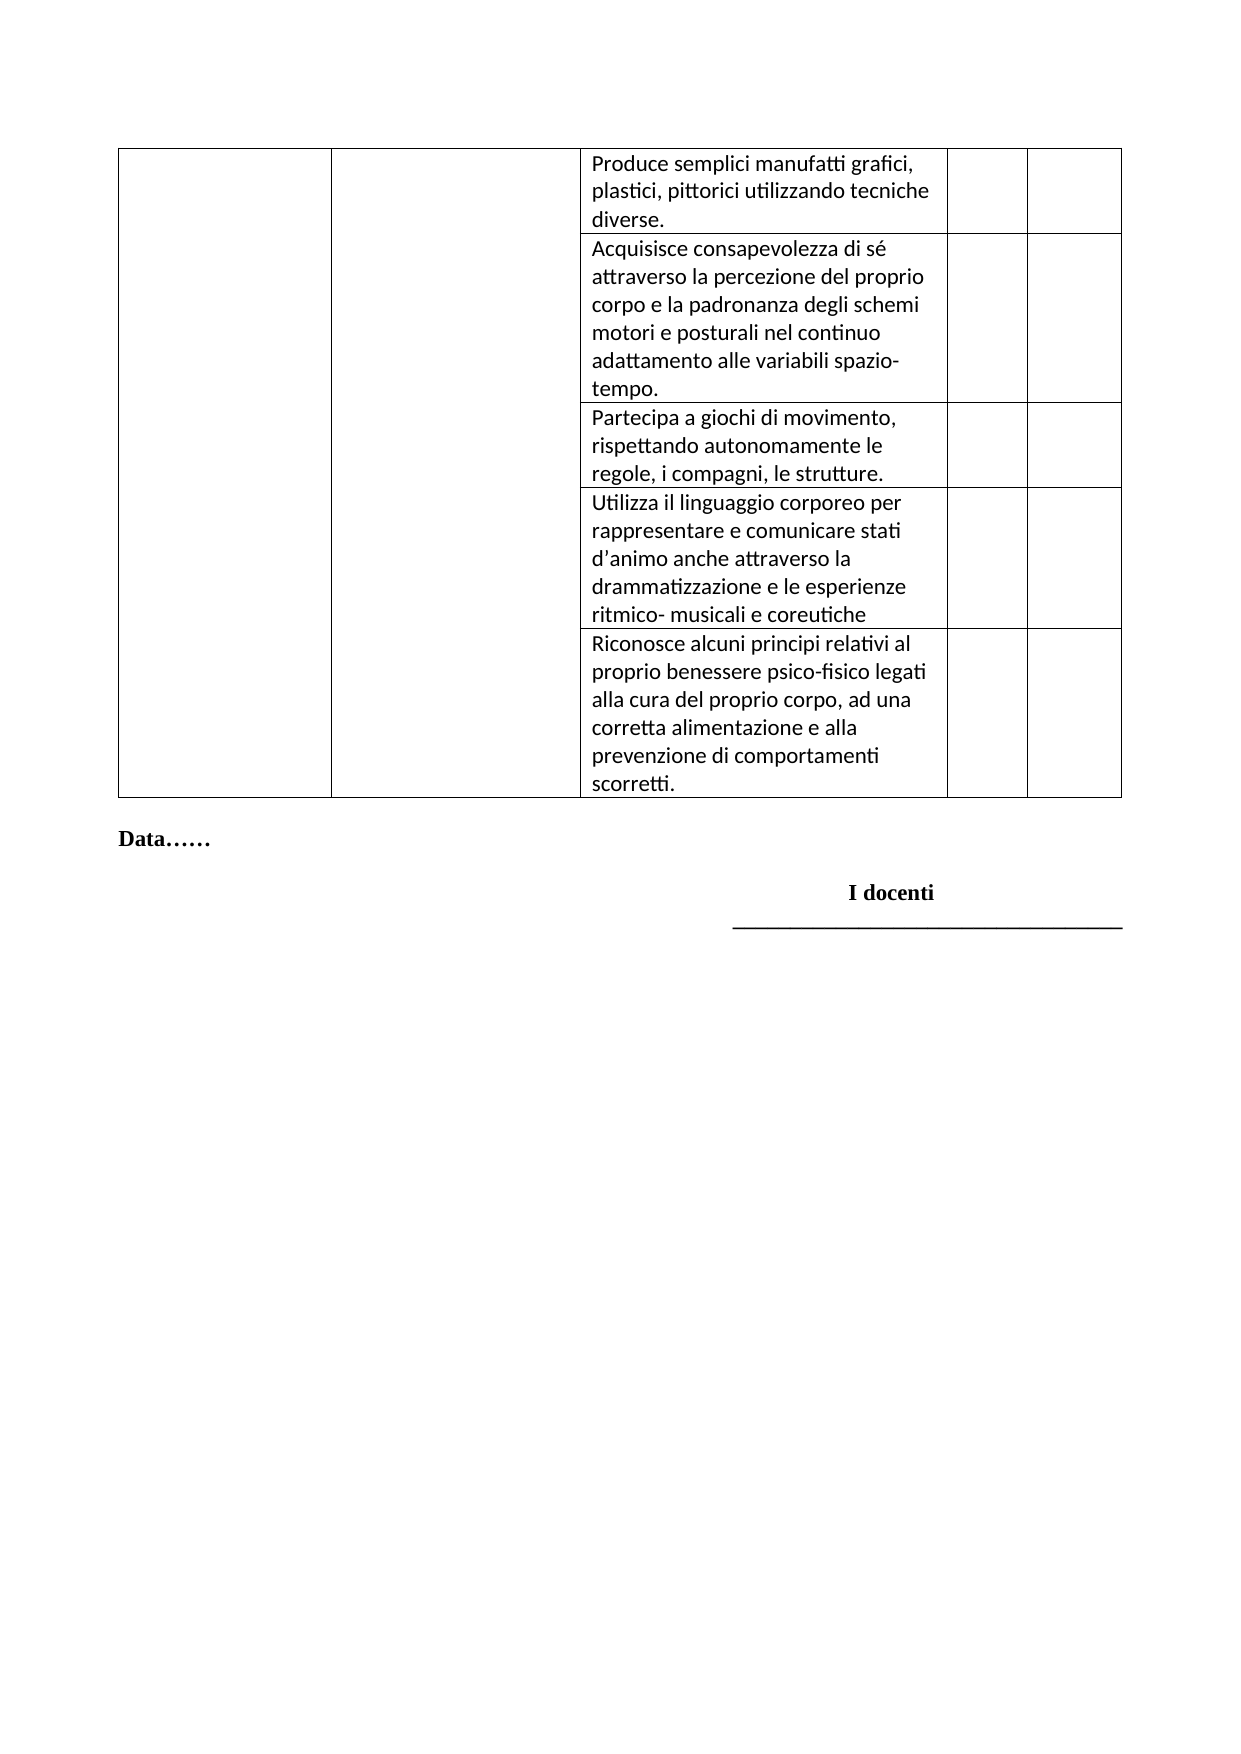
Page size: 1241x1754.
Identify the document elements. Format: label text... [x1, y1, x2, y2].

table_cell [948, 488, 1027, 628]
table_cell [948, 234, 1027, 402]
table_cell Produce semplici manufatti grafici, plastici, pittorici utilizzando tecniche diverse. [581, 149, 947, 233]
table_cell [1028, 403, 1121, 487]
table_cell [1028, 234, 1121, 402]
table_cell [948, 403, 1027, 487]
table_cell Acquisisce consapevolezza di sé attraverso la percezione del proprio corpo e la padronanza degli schemi motori e posturali nel continuo adattamento alle variabili spazio-tempo. [581, 234, 947, 402]
table_cell Utilizza il linguaggio corporeo per rappresentare e comunicare stati d’animo anche attraverso la drammatizzazione e le esperienze ritmico- musicali e coreutiche [581, 488, 947, 628]
table_cell Riconosce alcuni principi relativi al proprio benessere psico-fisico legati alla cura del proprio corpo, ad una corretta alimentazione e alla prevenzione di comportamenti scorretti. [581, 629, 947, 797]
table_cell [1028, 149, 1121, 233]
table_cell [1028, 488, 1121, 628]
text __________________________________ [118, 905, 1122, 932]
table_cell [948, 629, 1027, 797]
text Data…… [118, 825, 1122, 851]
table_cell Partecipa a giochi di movimento, rispettando autonomamente le regole, i compagni, le strutture. [581, 403, 947, 487]
table_cell [1028, 629, 1121, 797]
text I docenti [118, 879, 1122, 905]
table_cell [948, 149, 1027, 233]
